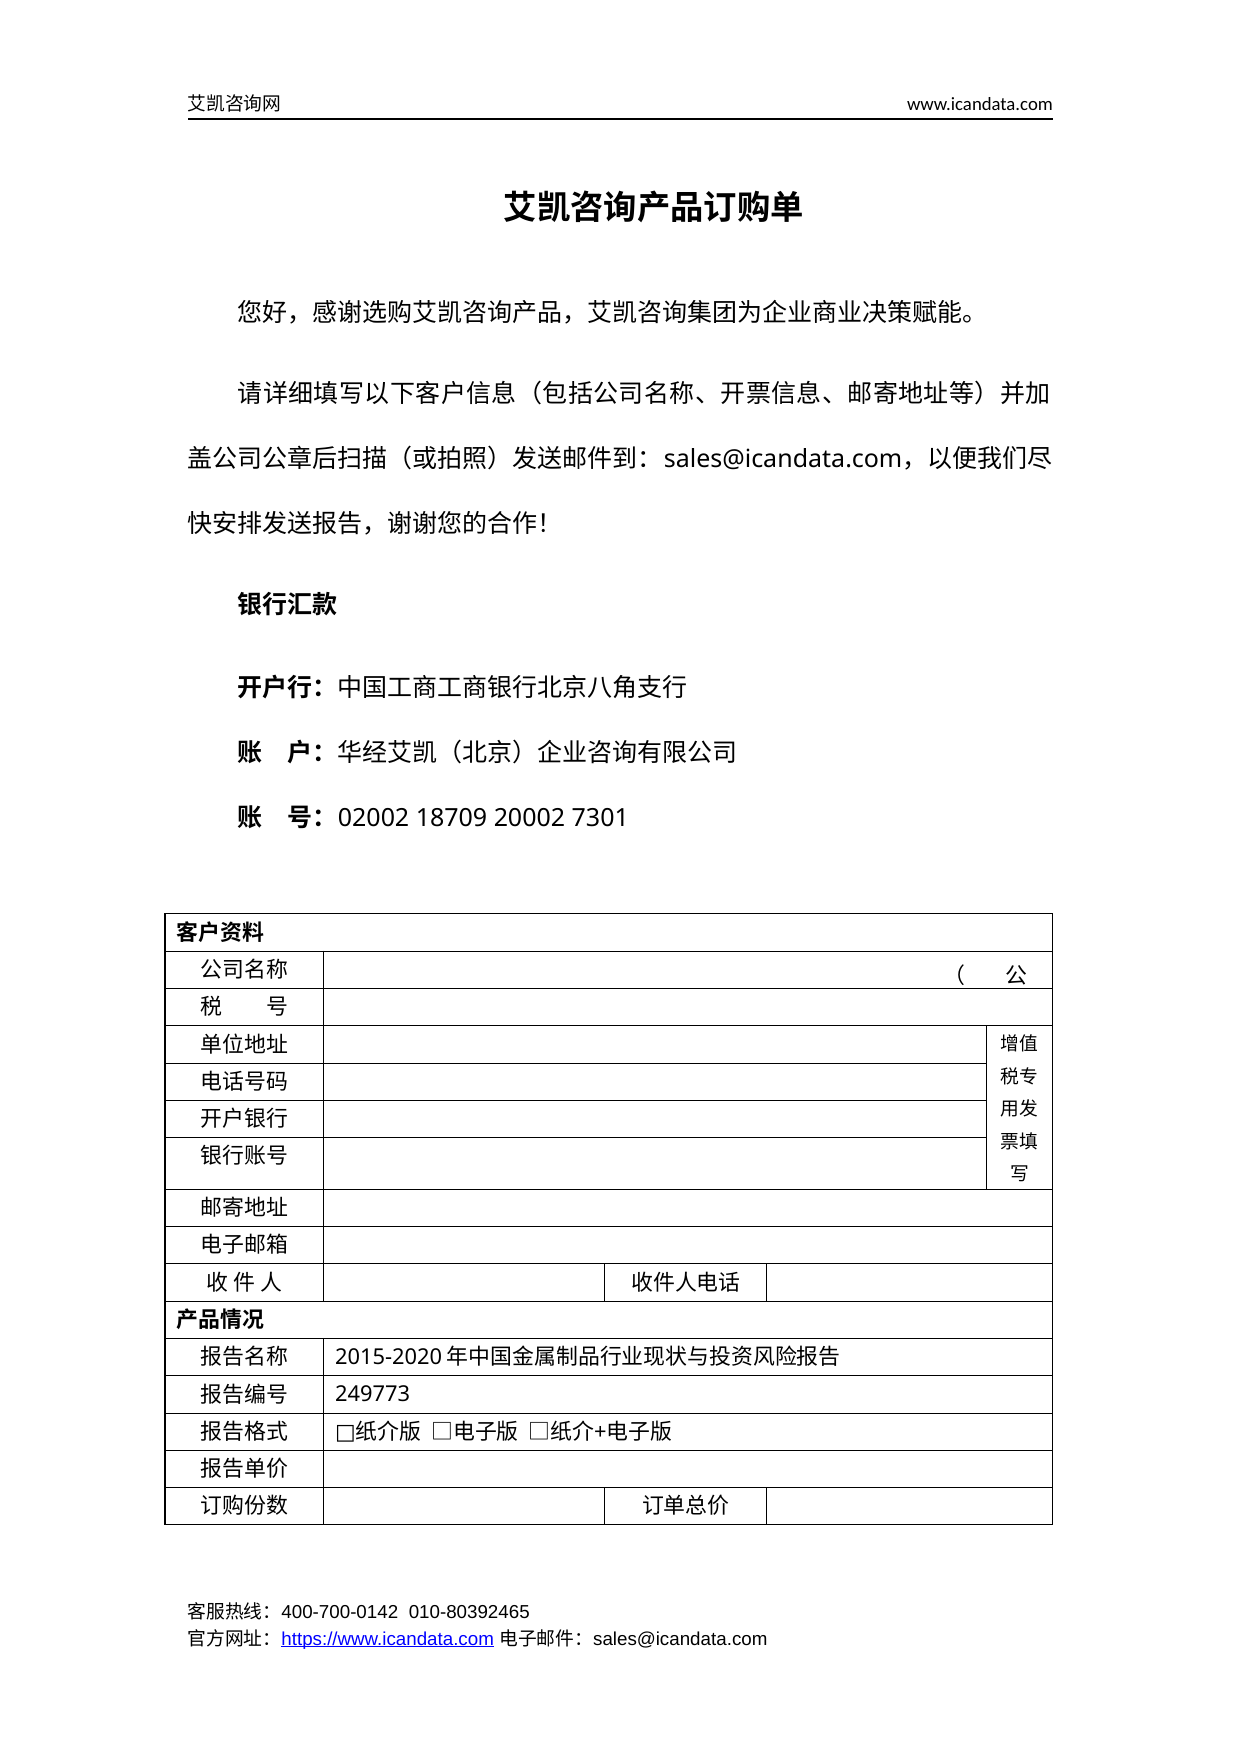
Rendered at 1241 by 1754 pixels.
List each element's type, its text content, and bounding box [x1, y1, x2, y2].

table_cell [324, 1138, 986, 1189]
table_cell 单位地址 [166, 1026, 323, 1062]
table_cell 报告格式 [166, 1414, 323, 1450]
text 请详细填写以下客户信息（包括公司名称、开票信息、邮寄地址等）并加盖公司公章后扫描（或拍照）发送邮件到：sales@icandata.com，以便我们尽快安排发送报告，谢谢您的合作！ [187, 359, 1053, 554]
table_cell 报告名称 [166, 1339, 323, 1375]
table_cell [324, 1227, 1052, 1263]
table_cell 邮寄地址 [166, 1190, 323, 1226]
table_cell 产品情况 [166, 1302, 1052, 1338]
table_cell 电话号码 [166, 1064, 323, 1100]
table_cell [324, 1488, 604, 1524]
text 艾凯咨询产品订购单 [187, 172, 1053, 237]
text 您好，感谢选购艾凯咨询产品，艾凯咨询集团为企业商业决策赋能。 [187, 278, 1053, 343]
table_cell 电子邮箱 [166, 1227, 323, 1263]
table_cell 开户银行 [166, 1101, 323, 1137]
table_cell 订单总价 [605, 1488, 766, 1524]
text 账 户：华经艾凯（北京）企业咨询有限公司 [187, 718, 1053, 783]
text 银行汇款 [187, 570, 1053, 635]
table_cell □纸介版 □电子版 □纸介+电子版 [324, 1414, 1052, 1450]
table_cell [767, 1488, 1052, 1524]
table_cell [324, 1064, 986, 1100]
table_cell [324, 1190, 1052, 1226]
table_cell 订购份数 [166, 1488, 323, 1524]
text 账 号：02002 18709 20002 7301 [187, 783, 1053, 848]
table_cell 249773 [324, 1376, 1052, 1412]
text 开户行：中国工商工商银行北京八角支行 [187, 653, 1053, 718]
table_cell 2015-2020年中国金属制品行业现状与投资风险报告 [324, 1339, 1052, 1375]
table_cell 报告单价 [166, 1451, 323, 1487]
table_cell 银行账号 [166, 1138, 323, 1189]
table_cell 收 件 人 [166, 1264, 323, 1301]
table_cell 公司名称 [166, 952, 323, 988]
table_cell 收件人电话 [605, 1264, 766, 1301]
table_cell [767, 1264, 1052, 1301]
table_cell 税 号 [166, 989, 323, 1025]
table_cell [324, 1451, 1052, 1487]
table_cell [324, 1026, 986, 1062]
table_cell [324, 952, 1052, 988]
table_cell 增值税专用发票填写 [987, 1026, 1052, 1189]
table_header 客户资料 [166, 914, 1052, 951]
table_cell [324, 989, 1052, 1025]
table_cell [324, 1101, 986, 1137]
table_cell 报告编号 [166, 1376, 323, 1412]
table_cell [324, 1264, 604, 1301]
